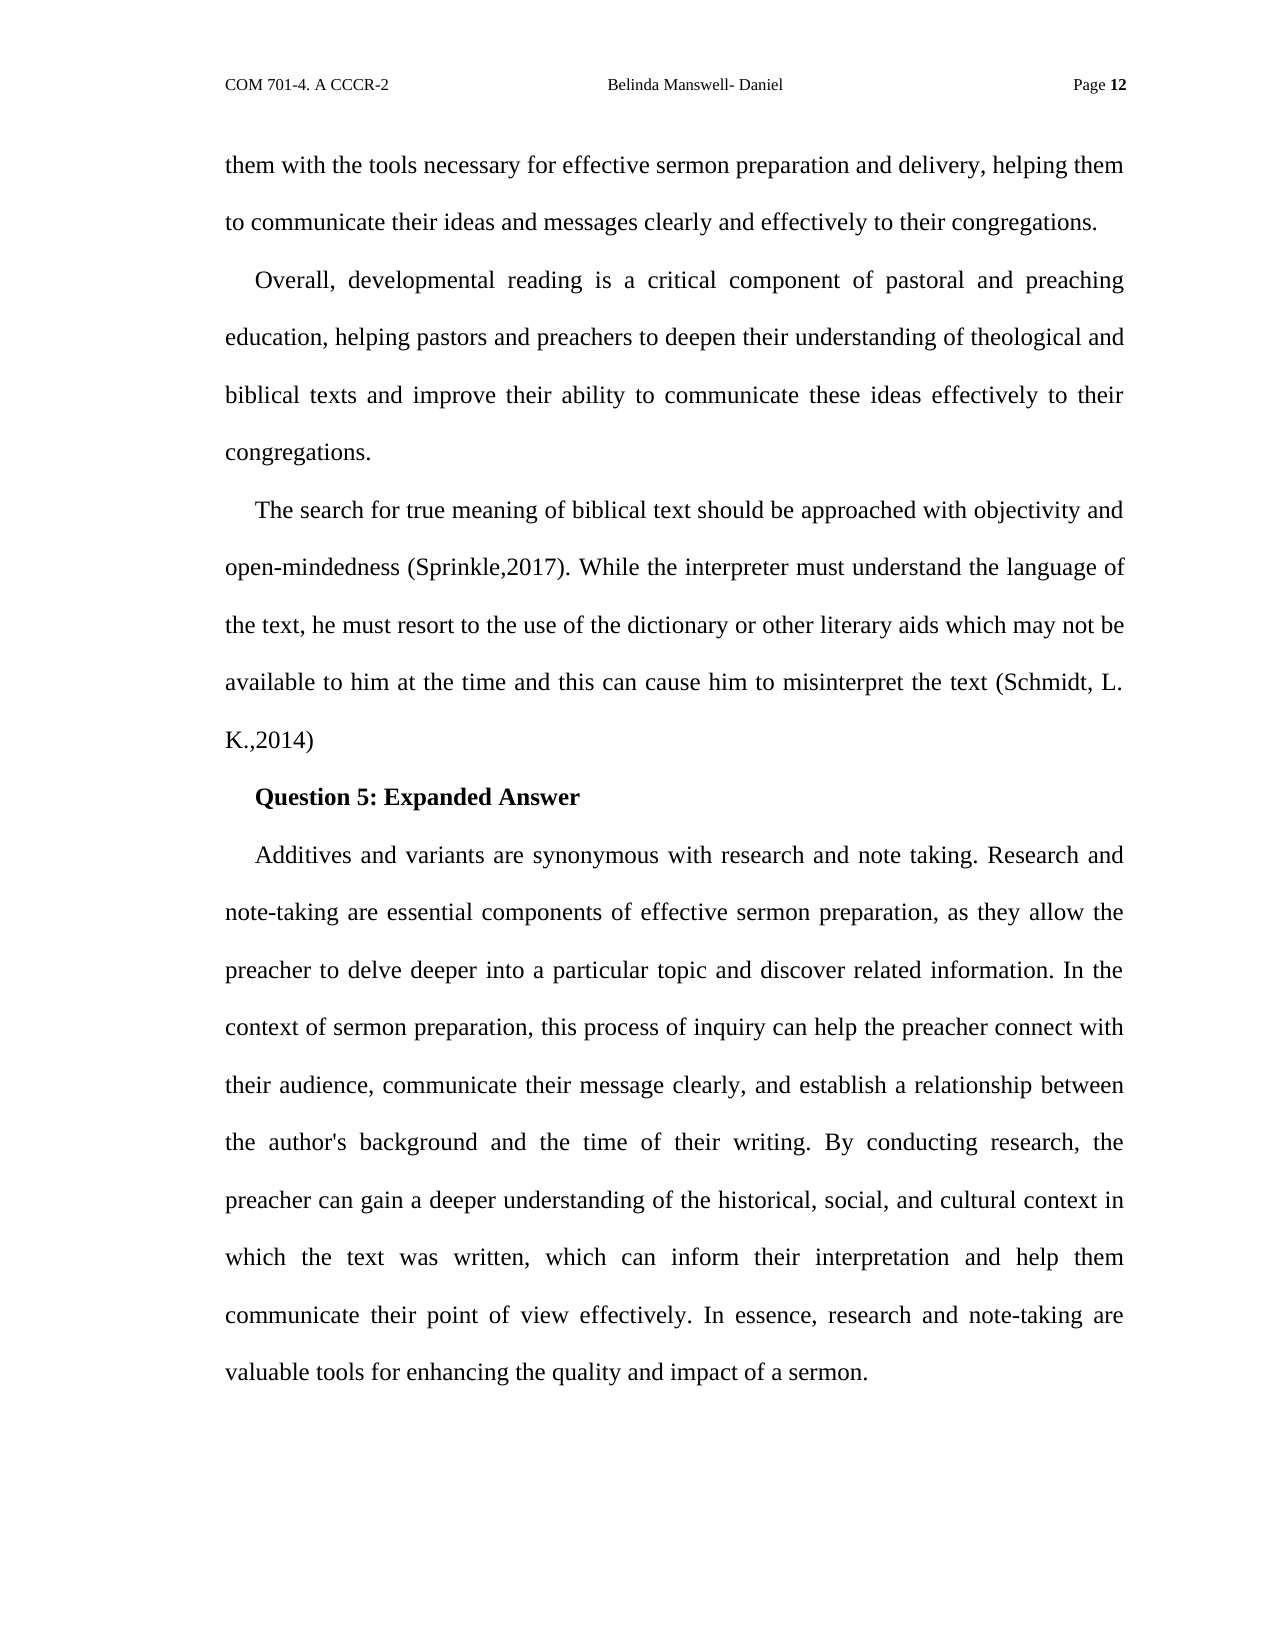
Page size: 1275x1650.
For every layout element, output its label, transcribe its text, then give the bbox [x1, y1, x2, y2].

text Question 5: Expanded Answer [225, 782, 1125, 811]
text Overall, developmental reading is a critical component of pastoral and preaching education, helping pastors and preachers to deepen their understanding of theological and biblical texts and improve their ability to communicate these ideas effectively to their congregations. [225, 265, 1125, 466]
text Additives and variants are synonymous with research and note taking. Research and note-taking are essential components of effective sermon preparation, as they allow the preacher to delve deeper into a particular topic and discover related information. In the context of sermon preparation, this process of inquiry can help the preacher connect with their audience, communicate their message clearly, and establish a relationship between the author's background and the time of their writing. By conducting research, the preacher can gain a deeper understanding of the historical, social, and cultural context in which the text was written, which can inform their interpretation and help them communicate their point of view effectively. In essence, research and note-taking are valuable tools for enhancing the quality and impact of a sermon. [225, 840, 1125, 1386]
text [225, 150, 1125, 236]
text The search for true meaning of biblical text should be approached with objectivity and open-mindedness (Sprinkle,2017). While the interpreter must understand the language of the text, he must resort to the use of the dictionary or other literary aids which may not be available to him at the time and this can cause him to misinterpret the text (Schmidt, L. K.,2014) [225, 495, 1125, 754]
